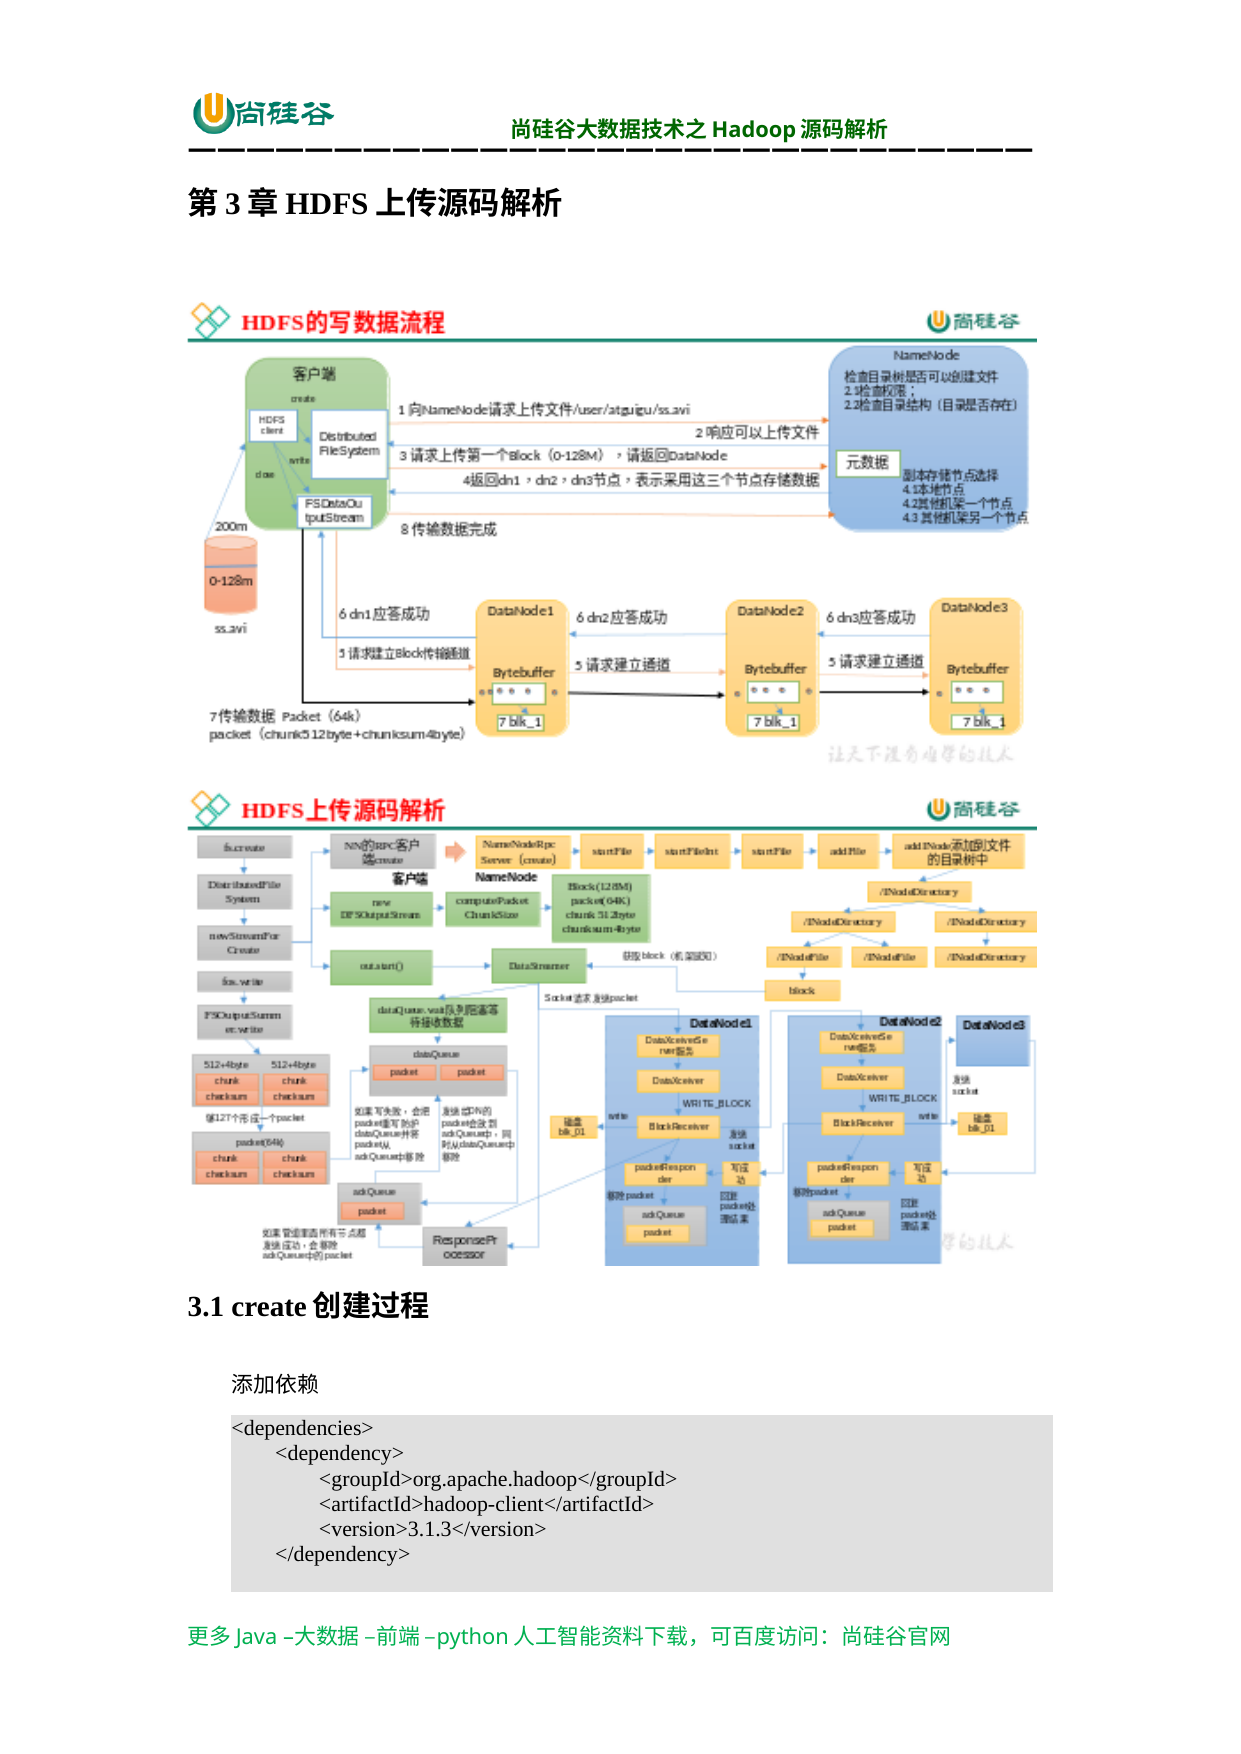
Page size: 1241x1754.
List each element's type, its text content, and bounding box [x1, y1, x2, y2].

subtitle 3.1 create创建过程 [187, 1271, 1053, 1336]
text <groupId>org.apache.hadoop</groupId> [231, 1466, 1053, 1491]
text 添加依赖 [187, 1367, 1053, 1399]
text <version>3.1.3</version> [231, 1516, 1053, 1541]
text </dependency> [231, 1541, 1053, 1566]
text <artifactId>hadoop-client</artifactId> [231, 1491, 1053, 1516]
subtitle 第3章 HDFS上传源码解析 [187, 168, 1053, 233]
text <dependencies> [231, 1415, 1053, 1440]
text <dependency> [231, 1440, 1053, 1466]
picture [187, 88, 338, 138]
